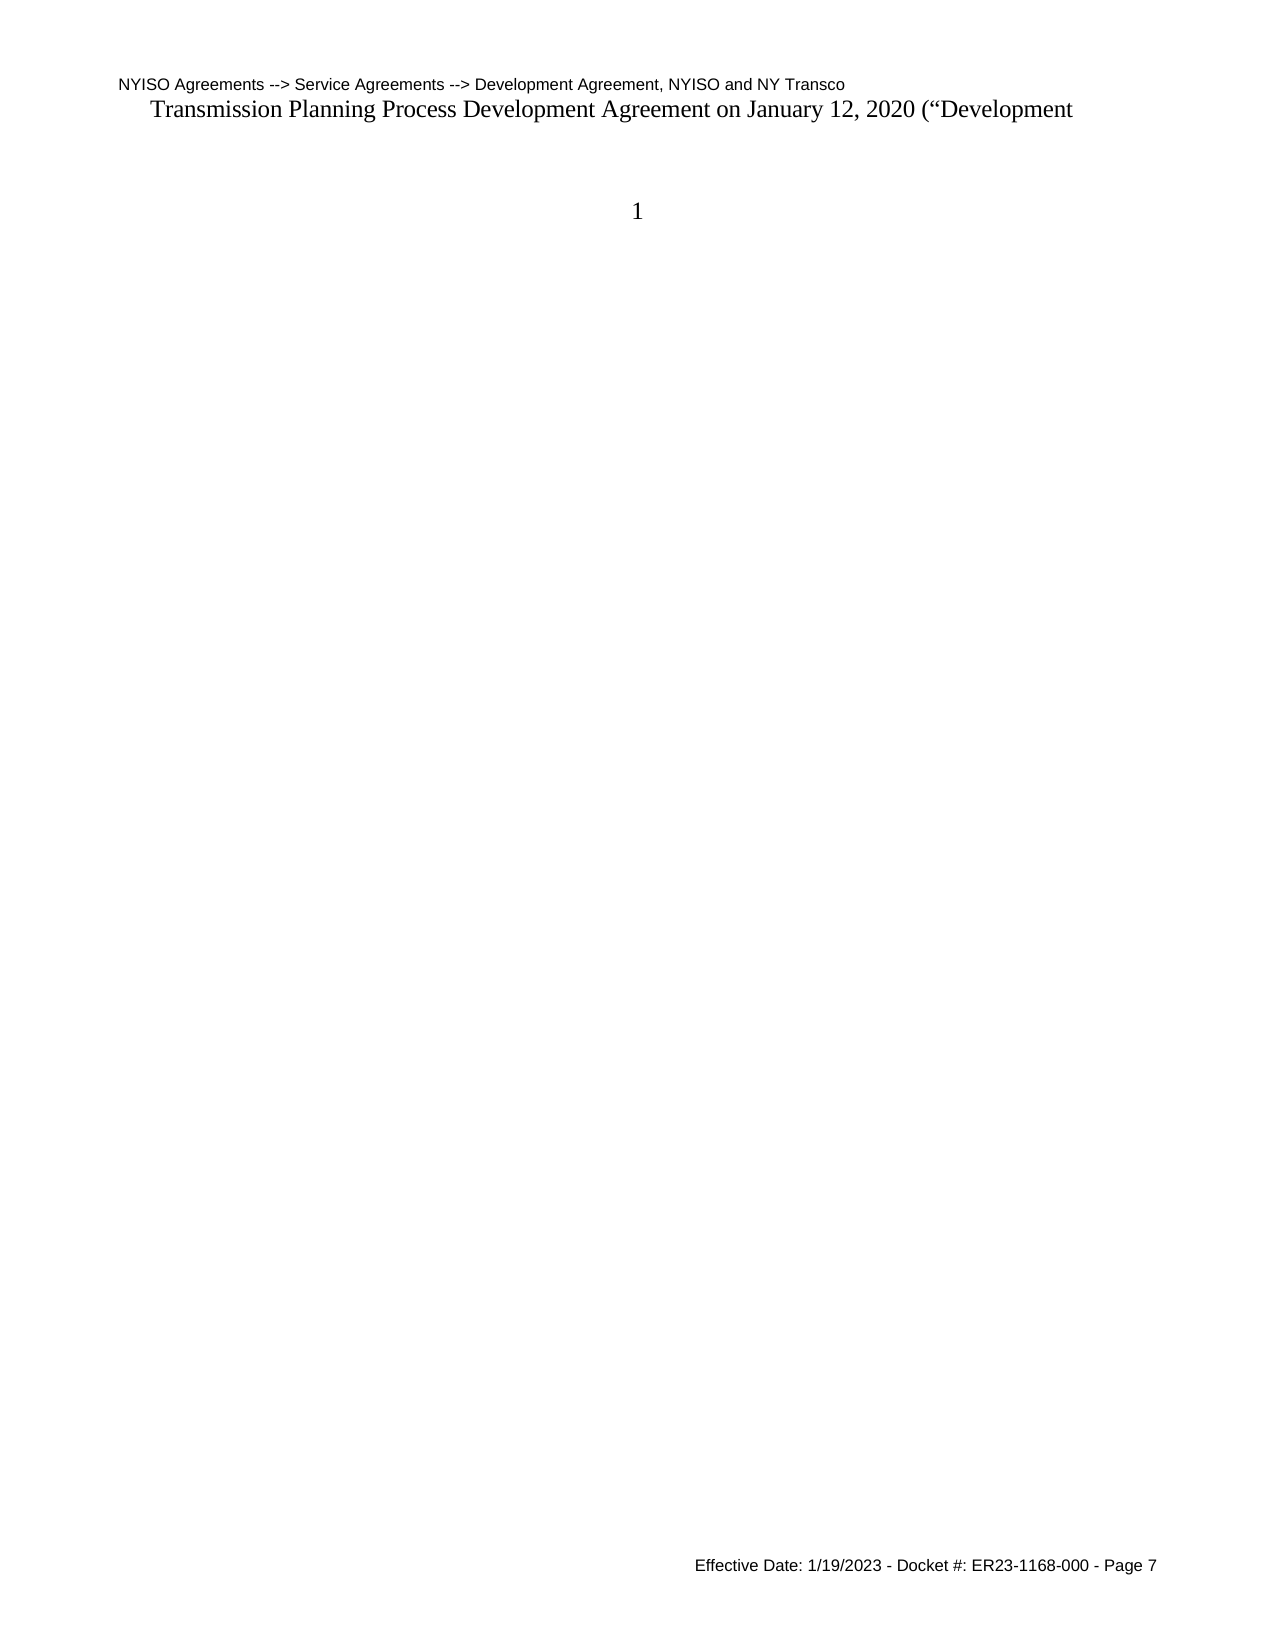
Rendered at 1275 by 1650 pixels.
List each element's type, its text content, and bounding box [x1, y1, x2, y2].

text Transmission Planning Process Development Agreement on January 12, 2020 (“Development [150, 94, 1275, 123]
text 1 [631, 196, 1275, 225]
